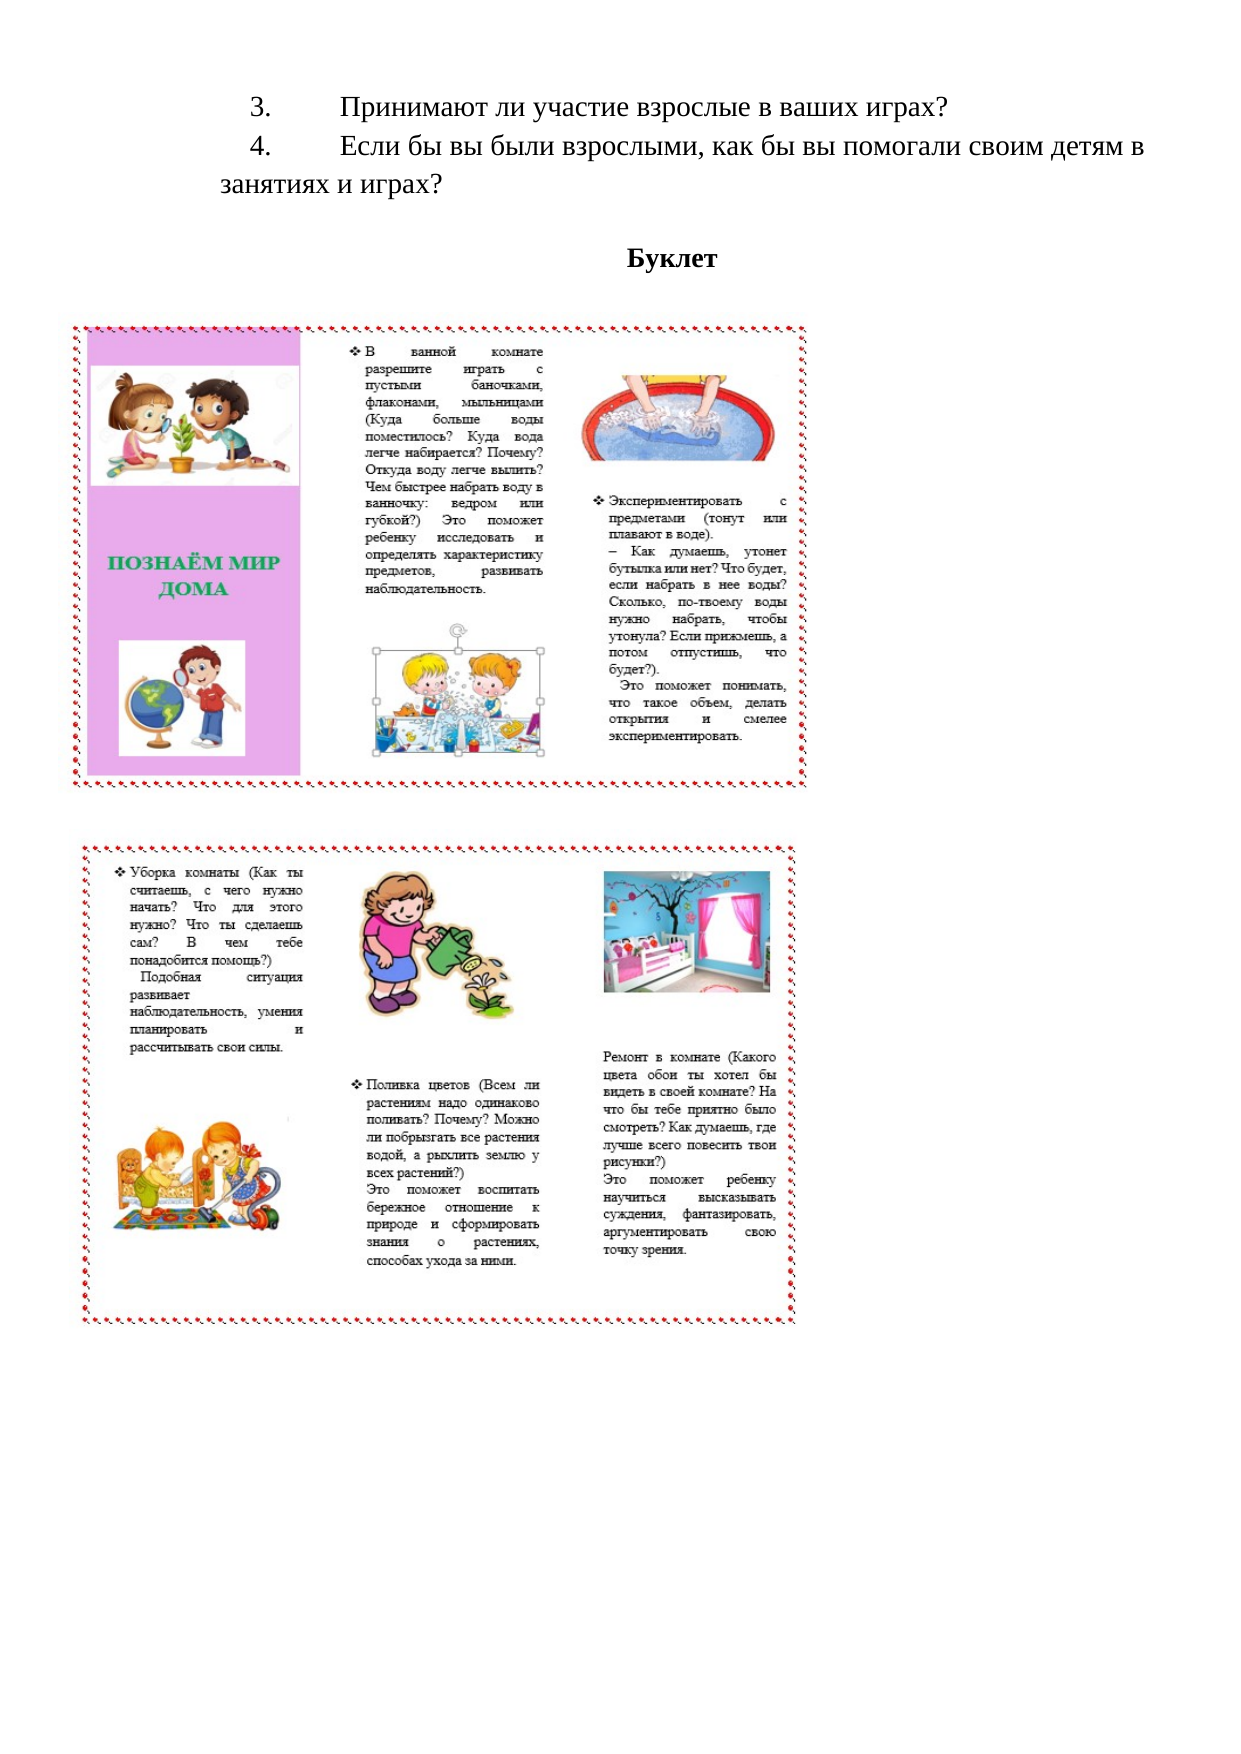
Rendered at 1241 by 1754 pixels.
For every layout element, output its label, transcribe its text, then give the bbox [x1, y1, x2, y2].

picture [68, 829, 802, 1334]
list Принимают ли участие взрослые в ваших играх? [220, 89, 1152, 123]
picture [58, 312, 818, 797]
list Если бы вы были взрослыми, как бы вы помогали своим детям в занятиях и играх? [220, 128, 1152, 199]
text Буклет [192, 241, 717, 274]
